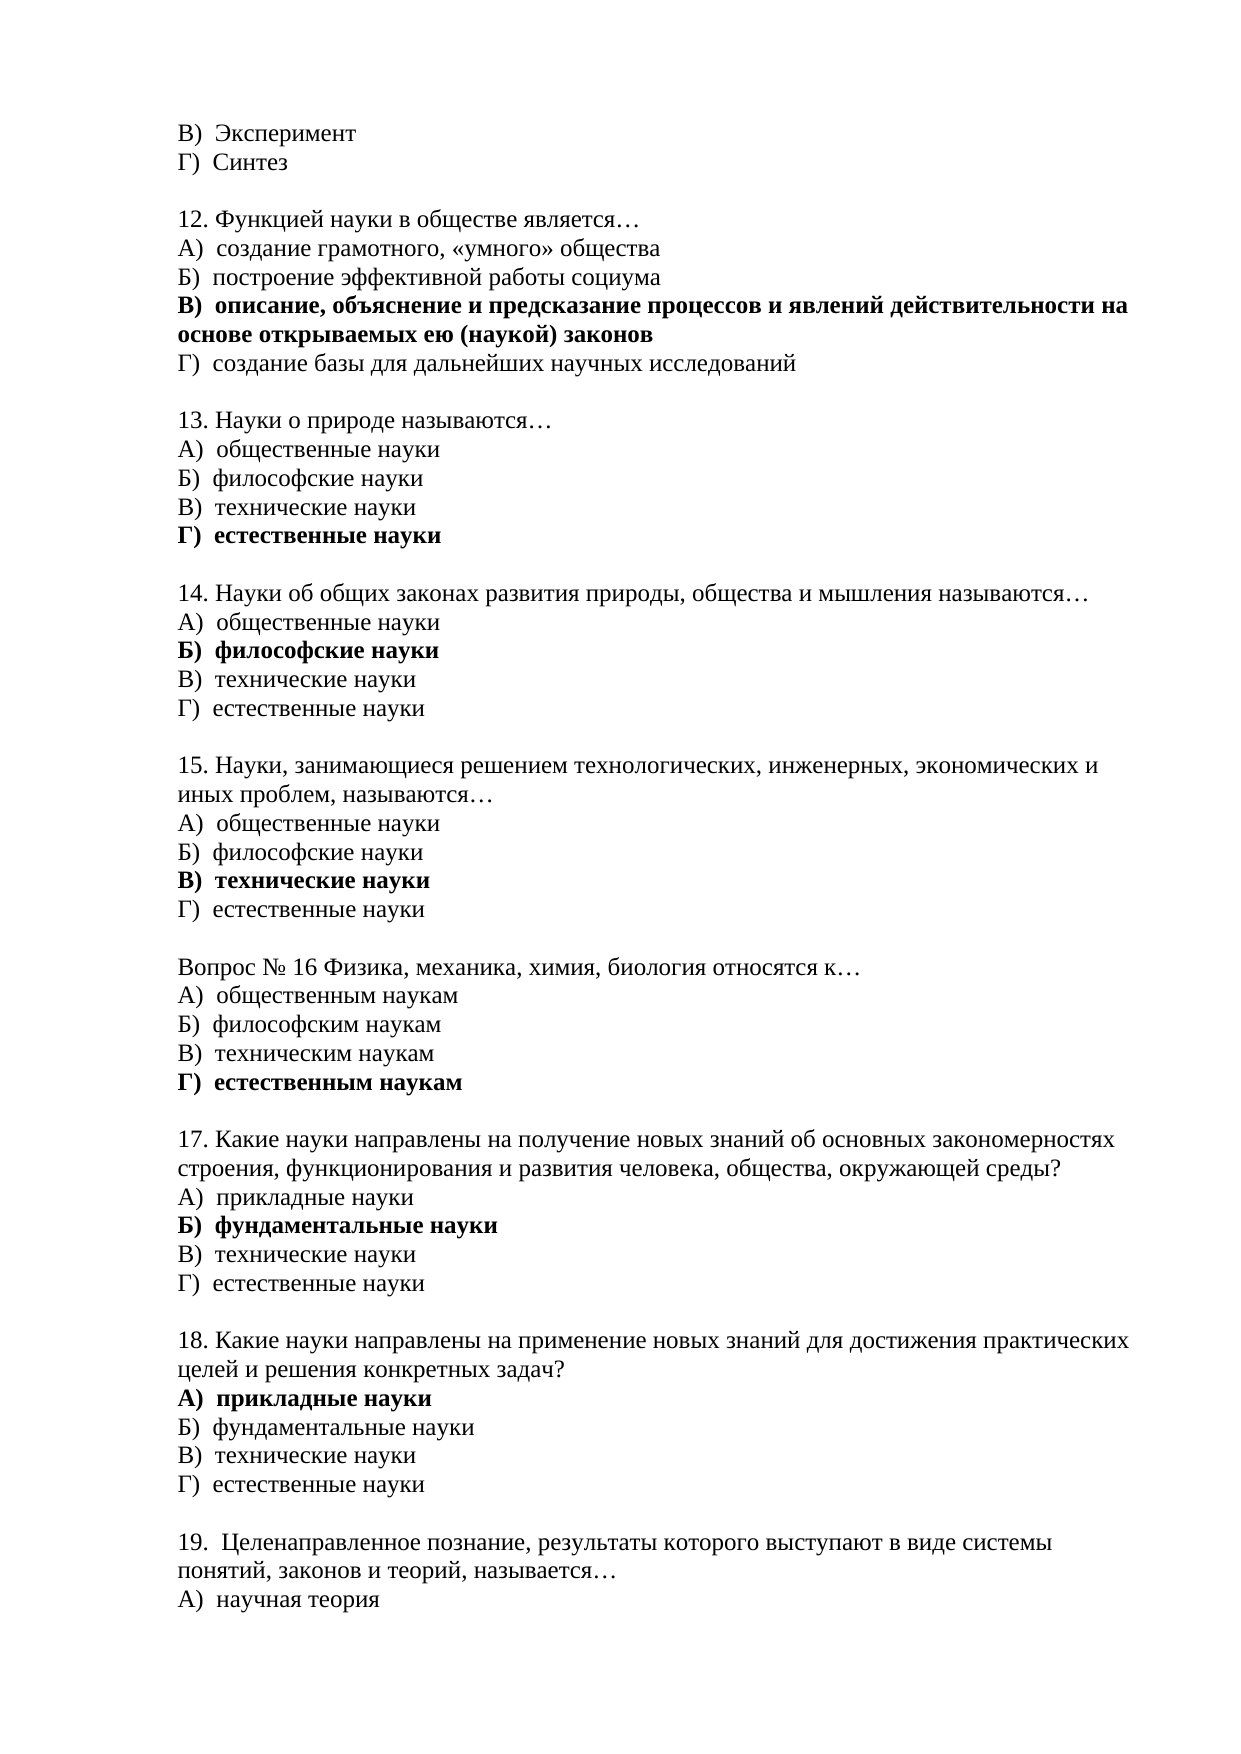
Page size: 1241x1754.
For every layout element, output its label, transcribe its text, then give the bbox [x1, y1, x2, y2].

text Б) фундаментальные науки [177, 1412, 1152, 1441]
text В) технические науки [177, 1239, 1152, 1268]
text Б) философские науки [177, 837, 1152, 866]
text 14. Науки об общих законах развития природы, общества и мышления называются… [177, 578, 1152, 607]
text В) Эксперимент [177, 118, 1152, 147]
text А) прикладные науки [177, 1182, 1152, 1211]
text 17. Какие науки направлены на получение новых знаний об основных закономерностях строения, функционирования и развития человека, общества, окружающей среды? [177, 1124, 1152, 1182]
text А) научная теория [177, 1584, 1152, 1613]
text В) технические науки [177, 866, 1152, 894]
text А) общественные науки [177, 434, 1152, 463]
text Г) Синтез [177, 147, 1152, 176]
text В) технические науки [177, 1441, 1152, 1469]
text Г) естественные науки [177, 693, 1152, 722]
text 19. Целенаправленное познание, результаты которого выступают в виде системы понятий, законов и теорий, называется… [177, 1527, 1152, 1584]
text А) общественным наукам [177, 981, 1152, 1009]
text В) техническим наукам [177, 1038, 1152, 1067]
text А) прикладные науки [177, 1383, 1152, 1412]
text Г) естественные науки [177, 1268, 1152, 1297]
text В) технические науки [177, 492, 1152, 521]
text А) создание грамотного, «умного» общества [177, 233, 1152, 262]
text Б) фундаментальные науки [177, 1211, 1152, 1239]
text В) описание, объяснение и предсказание процессов и явлений действительности на основе открываемых ею (наукой) законов [177, 291, 1152, 348]
text Г) естественные науки [177, 521, 1152, 549]
text 15. Науки, занимающиеся решением технологических, инженерных, экономических и иных проблем, называются… [177, 751, 1152, 808]
text Г) естественным наукам [177, 1067, 1152, 1096]
text Б) философские науки [177, 636, 1152, 664]
text А) общественные науки [177, 808, 1152, 837]
text Вопрос № 16 Физика, механика, химия, биология относятся к… [177, 952, 1152, 981]
text Г) естественные науки [177, 894, 1152, 923]
text Б) философские науки [177, 463, 1152, 492]
text Г) создание базы для дальнейших научных исследований [177, 348, 1152, 377]
text А) общественные науки [177, 607, 1152, 636]
text 13. Науки о природе называются… [177, 406, 1152, 434]
text 18. Какие науки направлены на применение новых знаний для достижения практических целей и решения конкретных задач? [177, 1326, 1152, 1383]
text 12. Функцией науки в обществе является… [177, 204, 1152, 233]
text В) технические науки [177, 664, 1152, 693]
text Б) философским наукам [177, 1009, 1152, 1038]
text Б) построение эффективной работы социума [177, 262, 1152, 291]
text Г) естественные науки [177, 1469, 1152, 1498]
